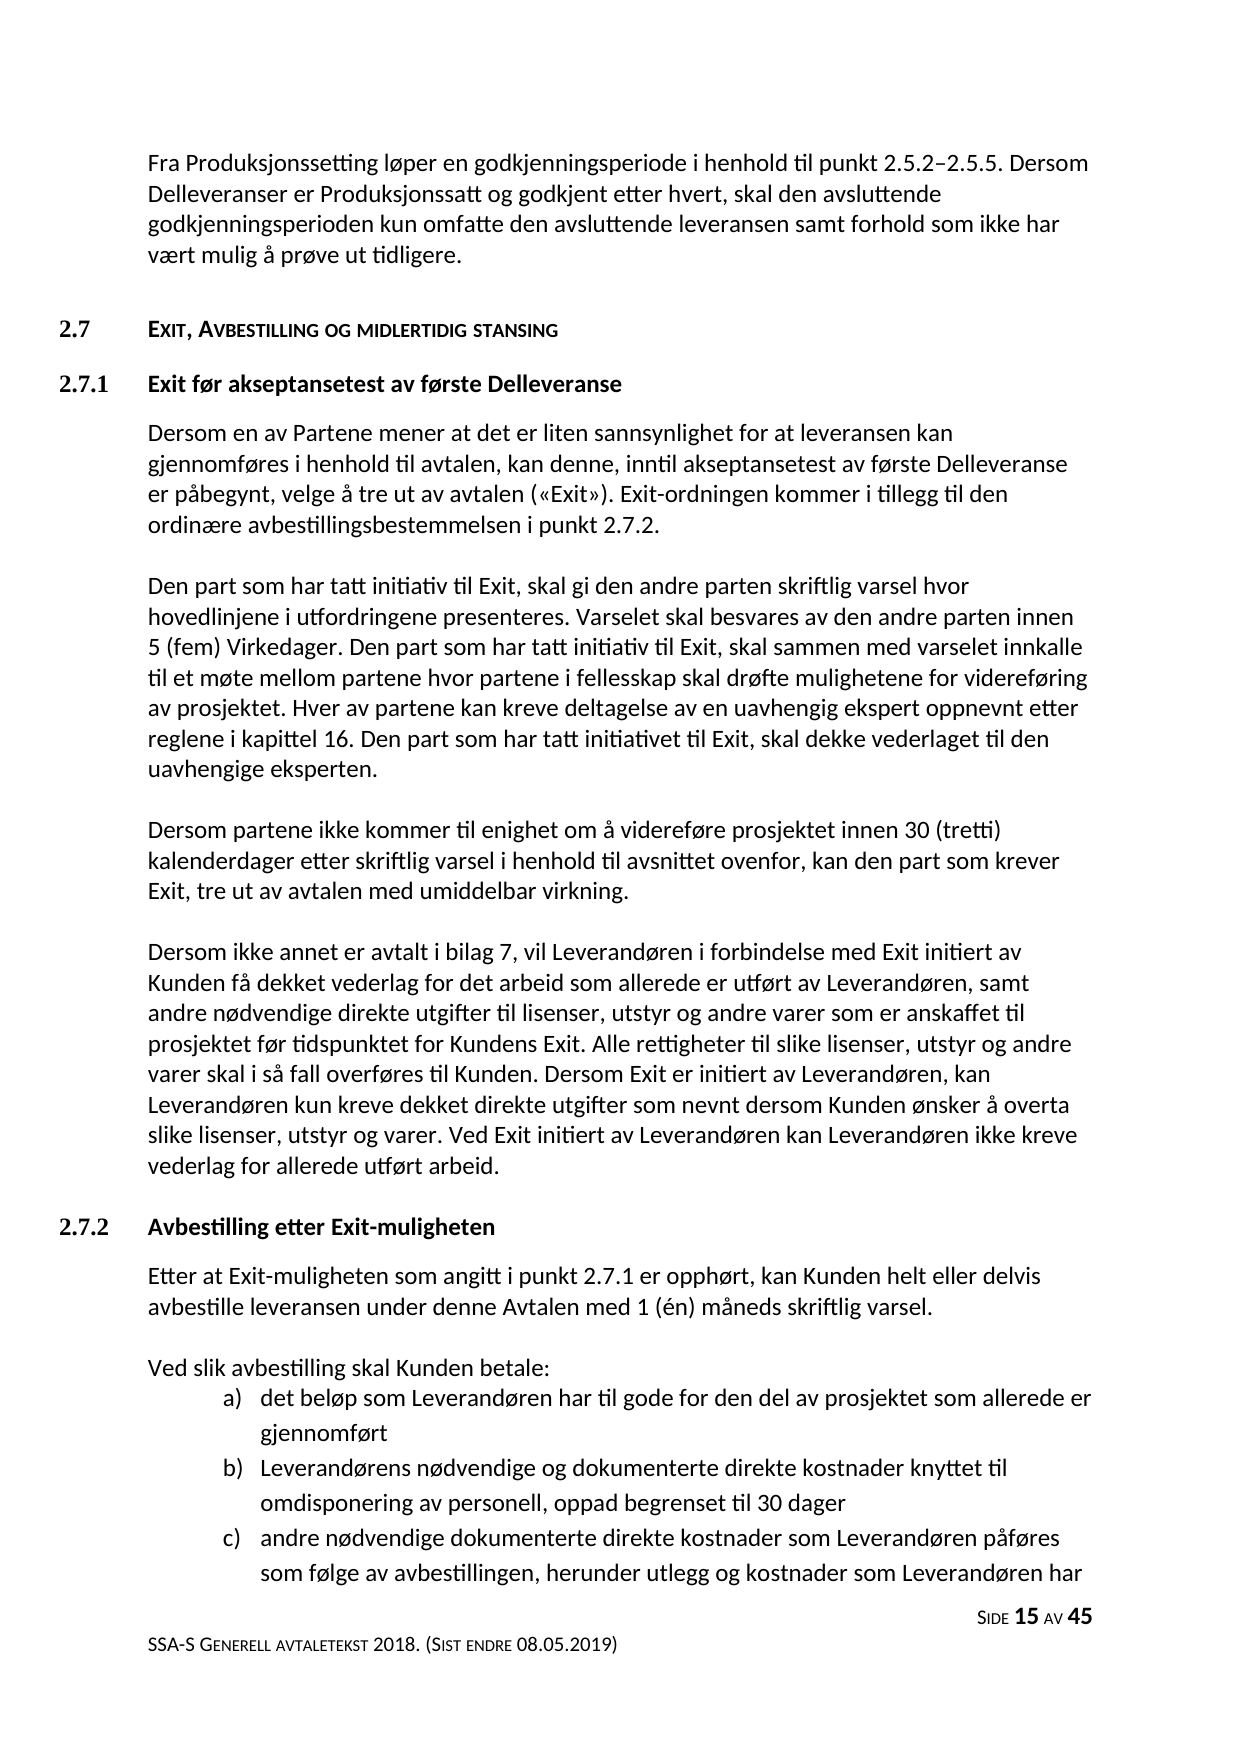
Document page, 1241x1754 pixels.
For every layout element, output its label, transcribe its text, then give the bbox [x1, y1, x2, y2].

text Fra Produksjonssetting løper en godkjenningsperiode i henhold til punkt 2.5.2–2.5.5. Dersom Delleveranser er Produksjonssatt og godkjent etter hvert, skal den avsluttende godkjenningsperioden kun omfatte den avsluttende leveransen samt forhold som ikke har vært mulig å prøve ut tidligere. [148, 148, 1093, 270]
text Ved slik avbestilling skal Kunden betale: [148, 1352, 1093, 1382]
subtitle Exit før akseptansetest av første Delleveranse [59, 368, 1093, 399]
text Etter at Exit-muligheten som angitt i punkt 2.7.1 er opphørt, kan Kunden helt eller delvis avbestille leveransen under denne Avtalen med 1 (én) måneds skriftlig varsel. [148, 1260, 1093, 1321]
list Leverandørens nødvendige og dokumenterte direkte kostnader knyttet til omdisponering av personell, oppad begrenset til 30 dager [223, 1452, 1093, 1518]
subtitle Exit, Avbestilling og midlertidig stansing [59, 313, 1093, 343]
text Dersom en av Partene mener at det er liten sannsynlighet for at leveransen kan gjennomføres i henhold til avtalen, kan denne, inntil akseptansetest av første Delleveranse er påbegynt, velge å tre ut av avtalen («Exit»). Exit-ordningen kommer i tillegg til den ordinære avbestillingsbestemmelsen i punkt 2.7.2. [148, 417, 1093, 539]
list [223, 1522, 1093, 1588]
list det beløp som Leverandøren har til gode for den del av prosjektet som allerede er gjennomført [223, 1382, 1093, 1448]
text Dersom partene ikke kommer til enighet om å videreføre prosjektet innen 30 (tretti) kalenderdager etter skriftlig varsel i henhold til avsnittet ovenfor, kan den part som krever Exit, tre ut av avtalen med umiddelbar virkning. [148, 814, 1093, 906]
subtitle Avbestilling etter Exit-muligheten [59, 1211, 1093, 1242]
text Den part som har tatt initiativ til Exit, skal gi den andre parten skriftlig varsel hvor hovedlinjene i utfordringene presenteres. Varselet skal besvares av den andre parten innen 5 (fem) Virkedager. Den part som har tatt initiativ til Exit, skal sammen med varselet innkalle til et møte mellom partene hvor partene i fellesskap skal drøfte mulighetene for videreføring av prosjektet. Hver av partene kan kreve deltagelse av en uavhengig ekspert oppnevnt etter reglene i kapittel 16. Den part som har tatt initiativet til Exit, skal dekke vederlaget til den uavhengige eksperten. [148, 570, 1093, 784]
text Dersom ikke annet er avtalt i bilag 7, vil Leverandøren i forbindelse med Exit initiert av Kunden få dekket vederlag for det arbeid som allerede er utført av Leverandøren, samt andre nødvendige direkte utgifter til lisenser, utstyr og andre varer som er anskaffet til prosjektet før tidspunktet for Kundens Exit. Alle rettigheter til slike lisenser, utstyr og andre varer skal i så fall overføres til Kunden. Dersom Exit er initiert av Leverandøren, kan Leverandøren kun kreve dekket direkte utgifter som nevnt dersom Kunden ønsker å overta slike lisenser, utstyr og varer. Ved Exit initiert av Leverandøren kan Leverandøren ikke kreve vederlag for allerede utført arbeid. [148, 936, 1093, 1181]
